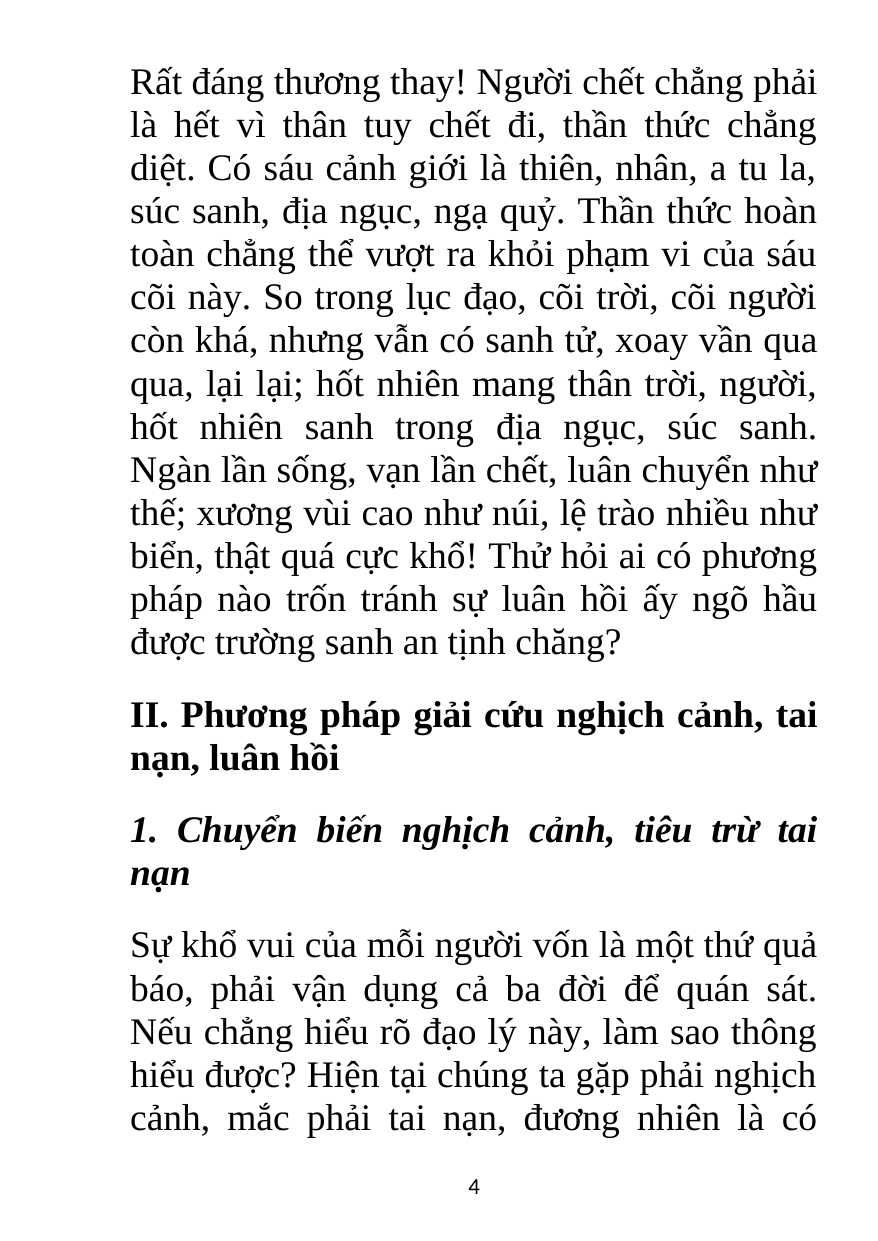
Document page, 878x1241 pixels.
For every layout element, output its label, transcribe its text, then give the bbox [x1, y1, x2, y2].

text Rất đáng thương thay! Người chết chẳng phải là hết vì thân tuy chết đi, thần thức chẳng diệt. Có sáu cảnh giới là thiên, nhân, a tu la, súc sanh, địa ngục, ngạ quỷ. Thần thức hoàn toàn chẳng thể vượt ra khỏi phạm vi của sáu cõi này. So trong lục đạo, cõi trời, cõi người còn khá, nhưng vẫn có sanh tử, xoay vần qua qua, lại lại; hốt nhiên mang thân trời, người, hốt nhiên sanh trong địa ngục, súc sanh. Ngàn lần sống, vạn lần chết, luân chuyển như thế; xương vùi cao như núi, lệ trào nhiều như biển, thật quá cực khổ! Thử hỏi ai có phương pháp nào trốn tránh sự luân hồi ấy ngõ hầu được trường sanh an tịnh chăng? [130, 59, 818, 663]
text 1. Chuyển biến nghịch cảnh, tiêu trừ tai nạn [130, 807, 818, 894]
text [130, 923, 818, 1138]
text II. Phương pháp giải cứu nghịch cảnh, tai nạn, luân hồi [130, 692, 818, 778]
